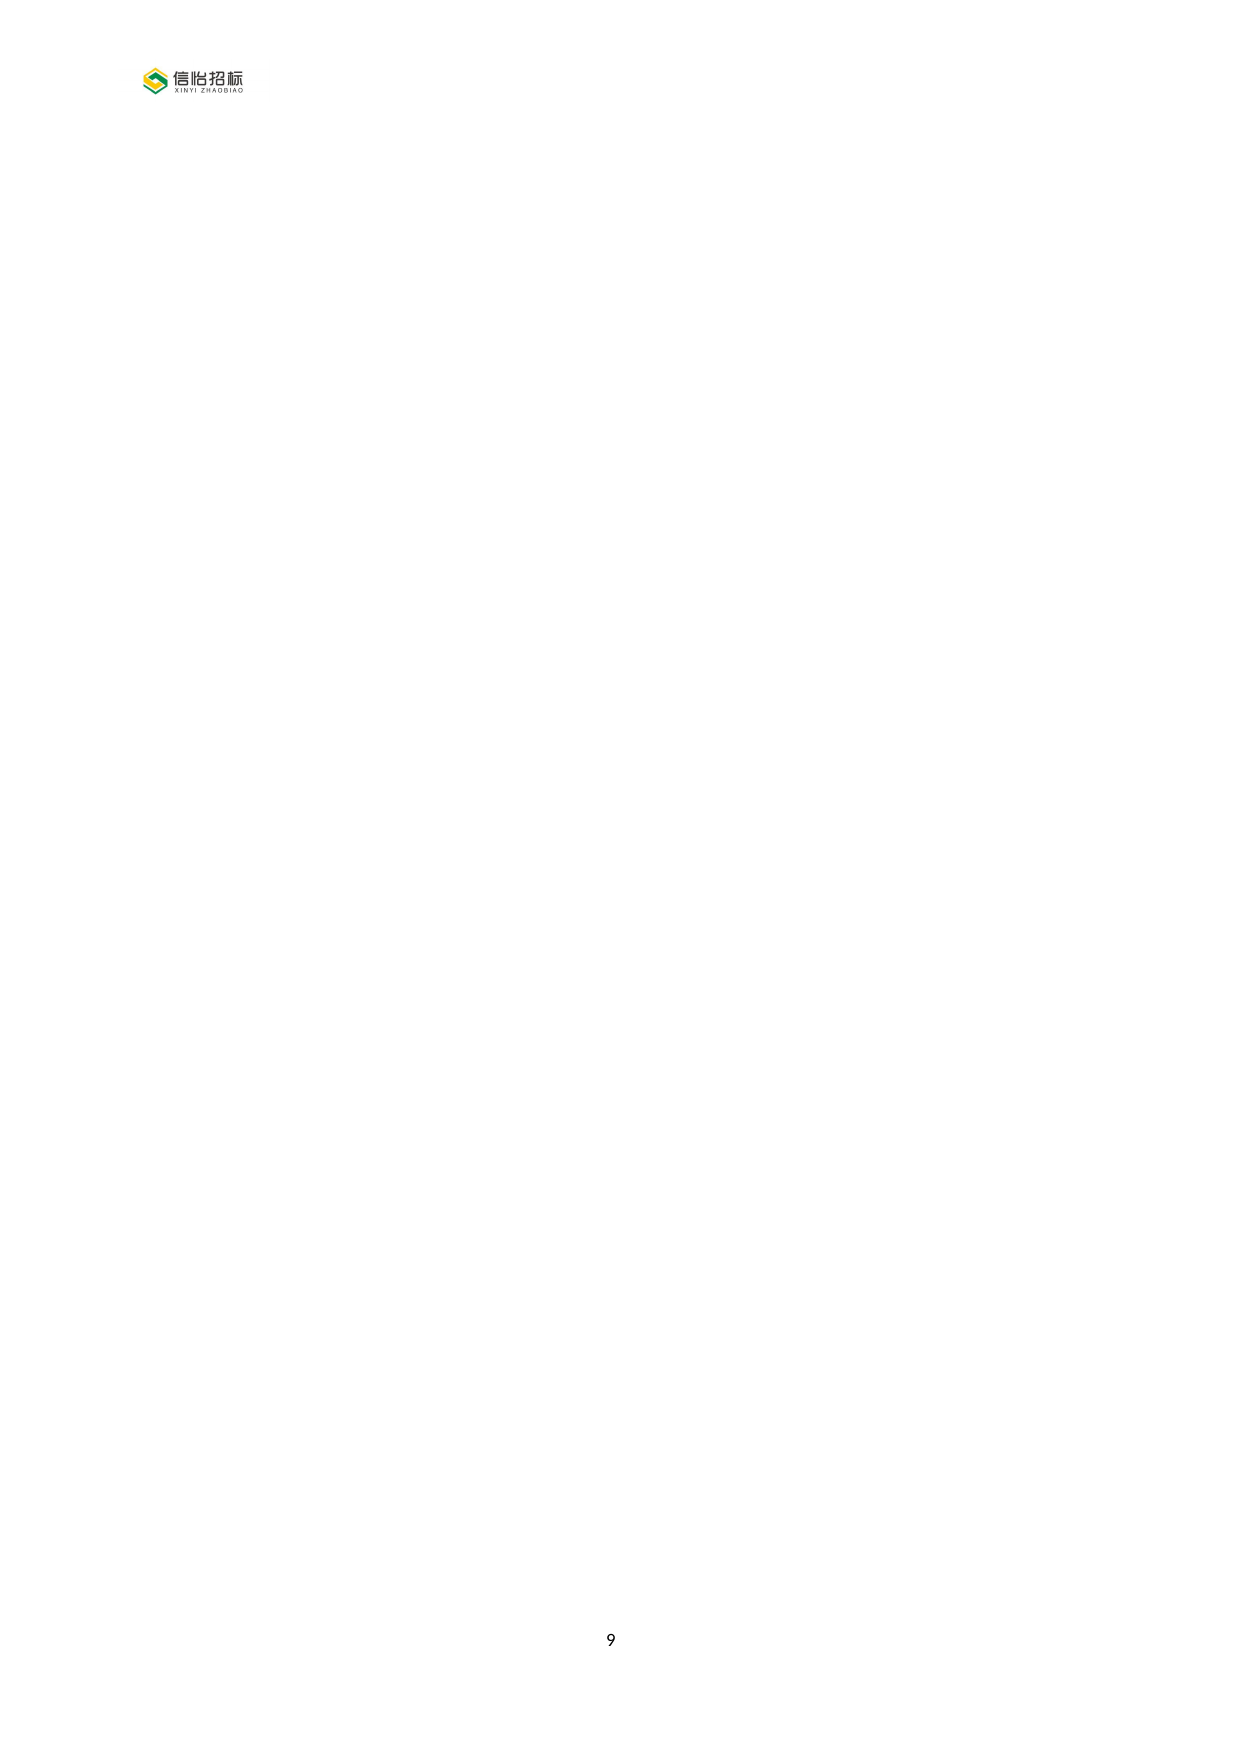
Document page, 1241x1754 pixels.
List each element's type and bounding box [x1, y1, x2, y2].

picture [118, 59, 270, 102]
